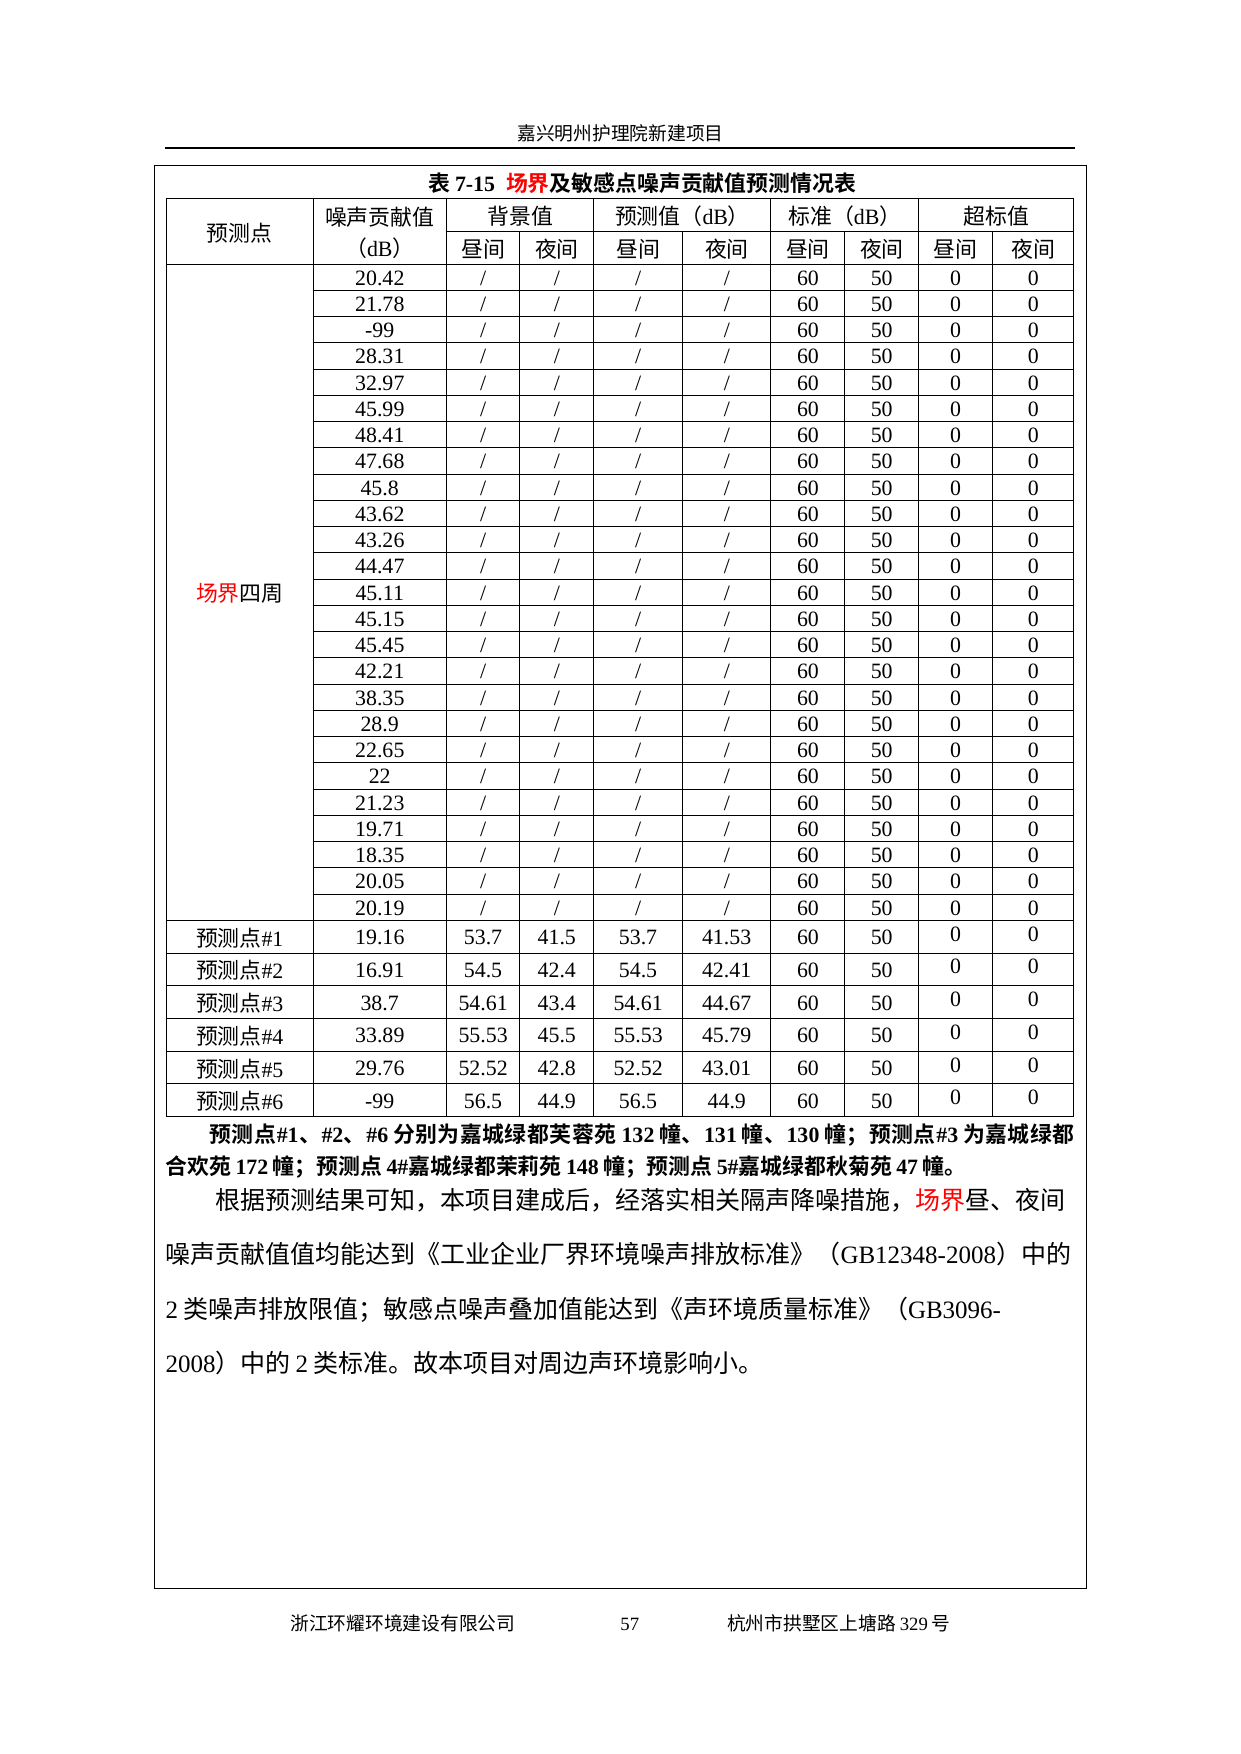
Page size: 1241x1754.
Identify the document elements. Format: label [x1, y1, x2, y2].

table_header [155, 166, 1086, 1587]
